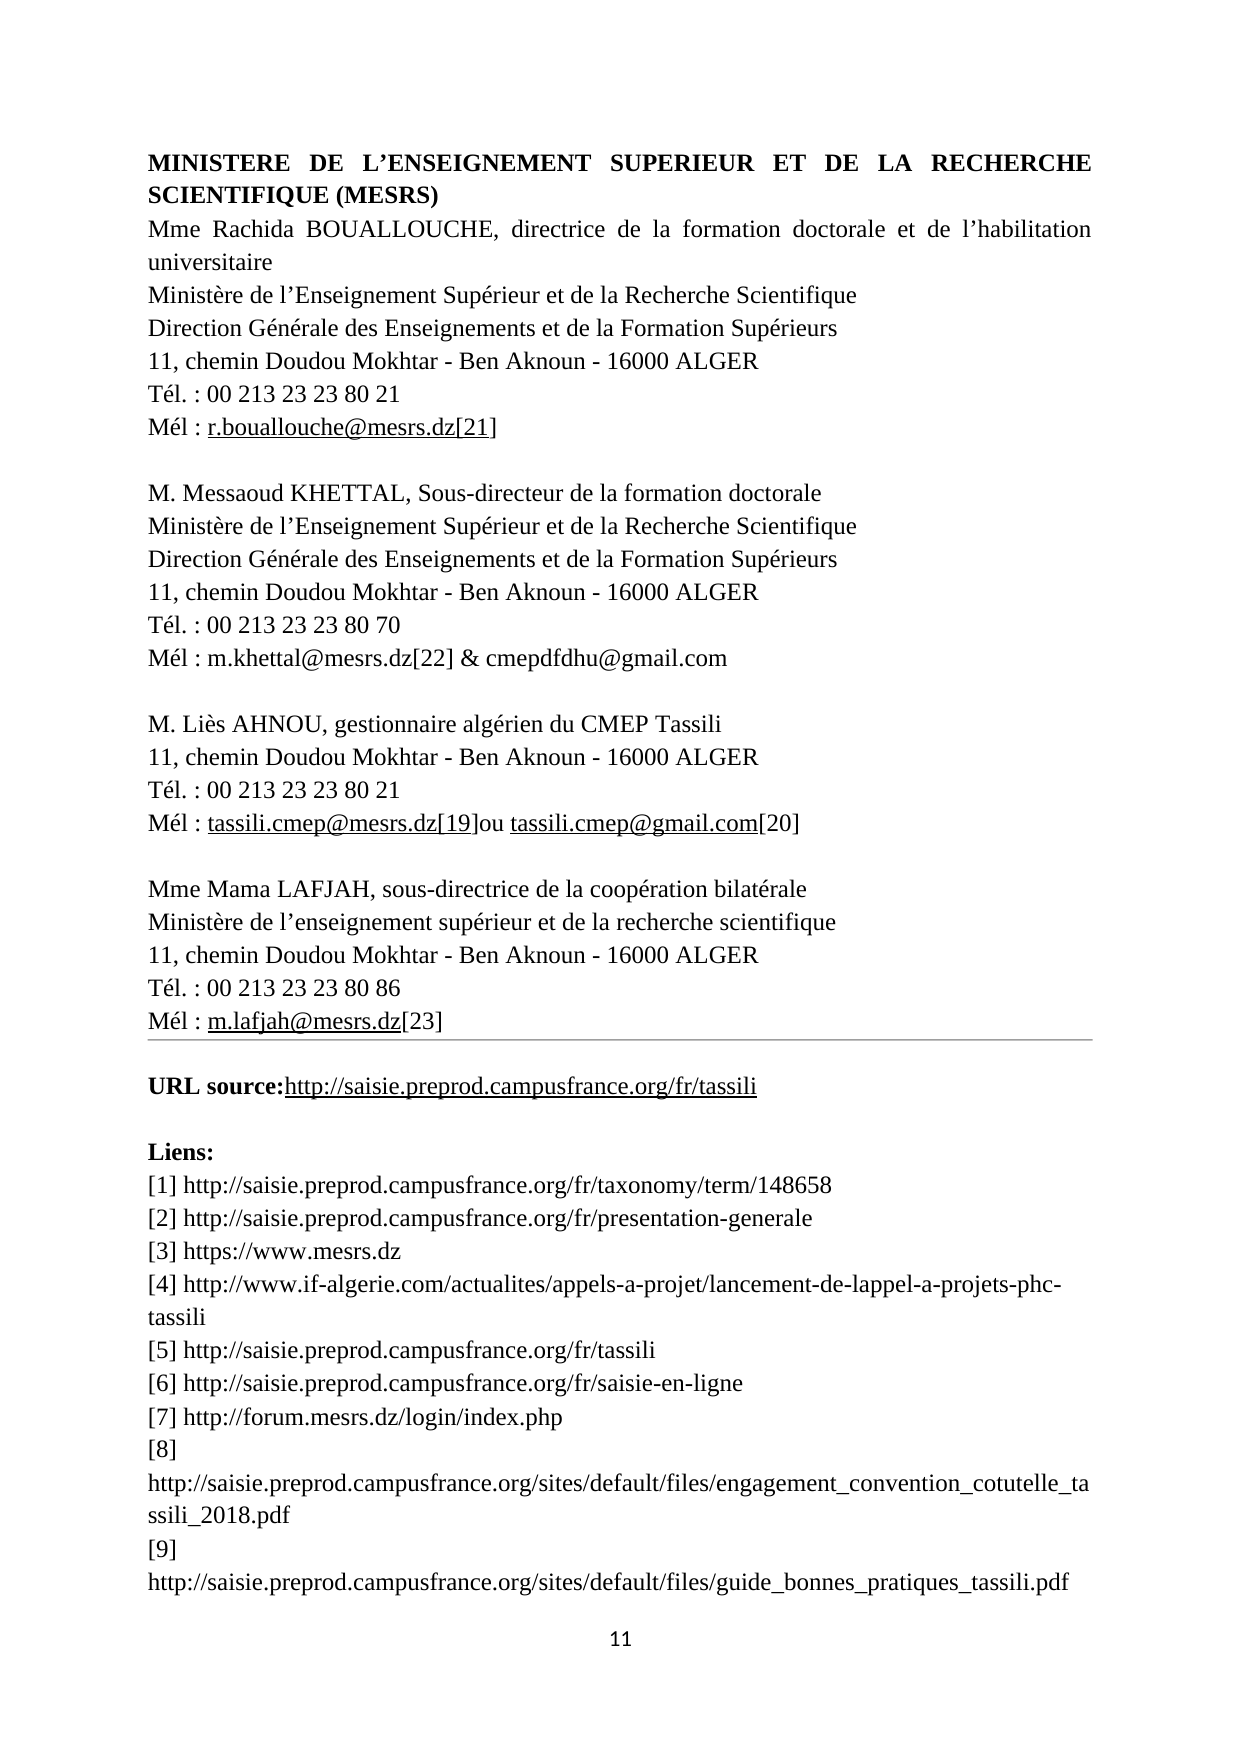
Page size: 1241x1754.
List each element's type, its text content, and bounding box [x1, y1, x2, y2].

text Mme Rachida BOUALLOUCHE, directrice de la formation doctorale et de l’habilitation universitaire [148, 214, 1093, 275]
text Direction Générale des Enseignements et de la Formation Supérieurs [148, 313, 1093, 341]
text 11, chemin Doudou Mokhtar - Ben Aknoun - 16000 ALGER [148, 577, 1093, 606]
text M. Liès AHNOU, gestionnaire algérien du CMEP Tassili [148, 709, 1093, 738]
text URL source:http://saisie.preprod.campusfrance.org/fr/tassili [148, 1071, 1093, 1100]
text 11, chemin Doudou Mokhtar - Ben Aknoun - 16000 ALGER [148, 346, 1093, 374]
text Ministère de l’Enseignement Supérieur et de la Recherche Scientifique [148, 511, 1093, 539]
text Direction Générale des Enseignements et de la Formation Supérieurs [148, 544, 1093, 573]
text Mél : tassili.cmep@mesrs.dz[19]ou tassili.cmep@gmail.com[20] [148, 808, 1093, 837]
text M. Messaoud KHETTAL, Sous-directeur de la formation doctorale [148, 478, 1093, 507]
text Tél. : 00 213 23 23 80 21 [148, 379, 1093, 407]
text Mél : m.khettal@mesrs.dz[22] & cmepdfdhu@gmail.com [148, 643, 1093, 672]
text Tél. : 00 213 23 23 80 21 [148, 775, 1093, 804]
text Ministère de l’Enseignement Supérieur et de la Recherche Scientifique [148, 280, 1093, 308]
text Tél. : 00 213 23 23 80 86 [148, 973, 1093, 1002]
text 11, chemin Doudou Mokhtar - Ben Aknoun - 16000 ALGER [148, 742, 1093, 771]
text Mme Mama LAFJAH, sous-directrice de la coopération bilatérale [148, 874, 1093, 903]
text Mél : m.lafjah@mesrs.dz[23] [148, 1006, 1093, 1035]
text 11, chemin Doudou Mokhtar - Ben Aknoun - 16000 ALGER [148, 940, 1093, 969]
text Ministère de l’enseignement supérieur et de la recherche scientifique [148, 907, 1093, 936]
text MINISTERE DE L’ENSEIGNEMENT SUPERIEUR ET DE LA RECHERCHE SCIENTIFIQUE (MESRS) [148, 148, 1093, 209]
text Tél. : 00 213 23 23 80 70 [148, 610, 1093, 639]
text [148, 1137, 1093, 1595]
text Mél : r.bouallouche@mesrs.dz[21] [148, 412, 1093, 441]
